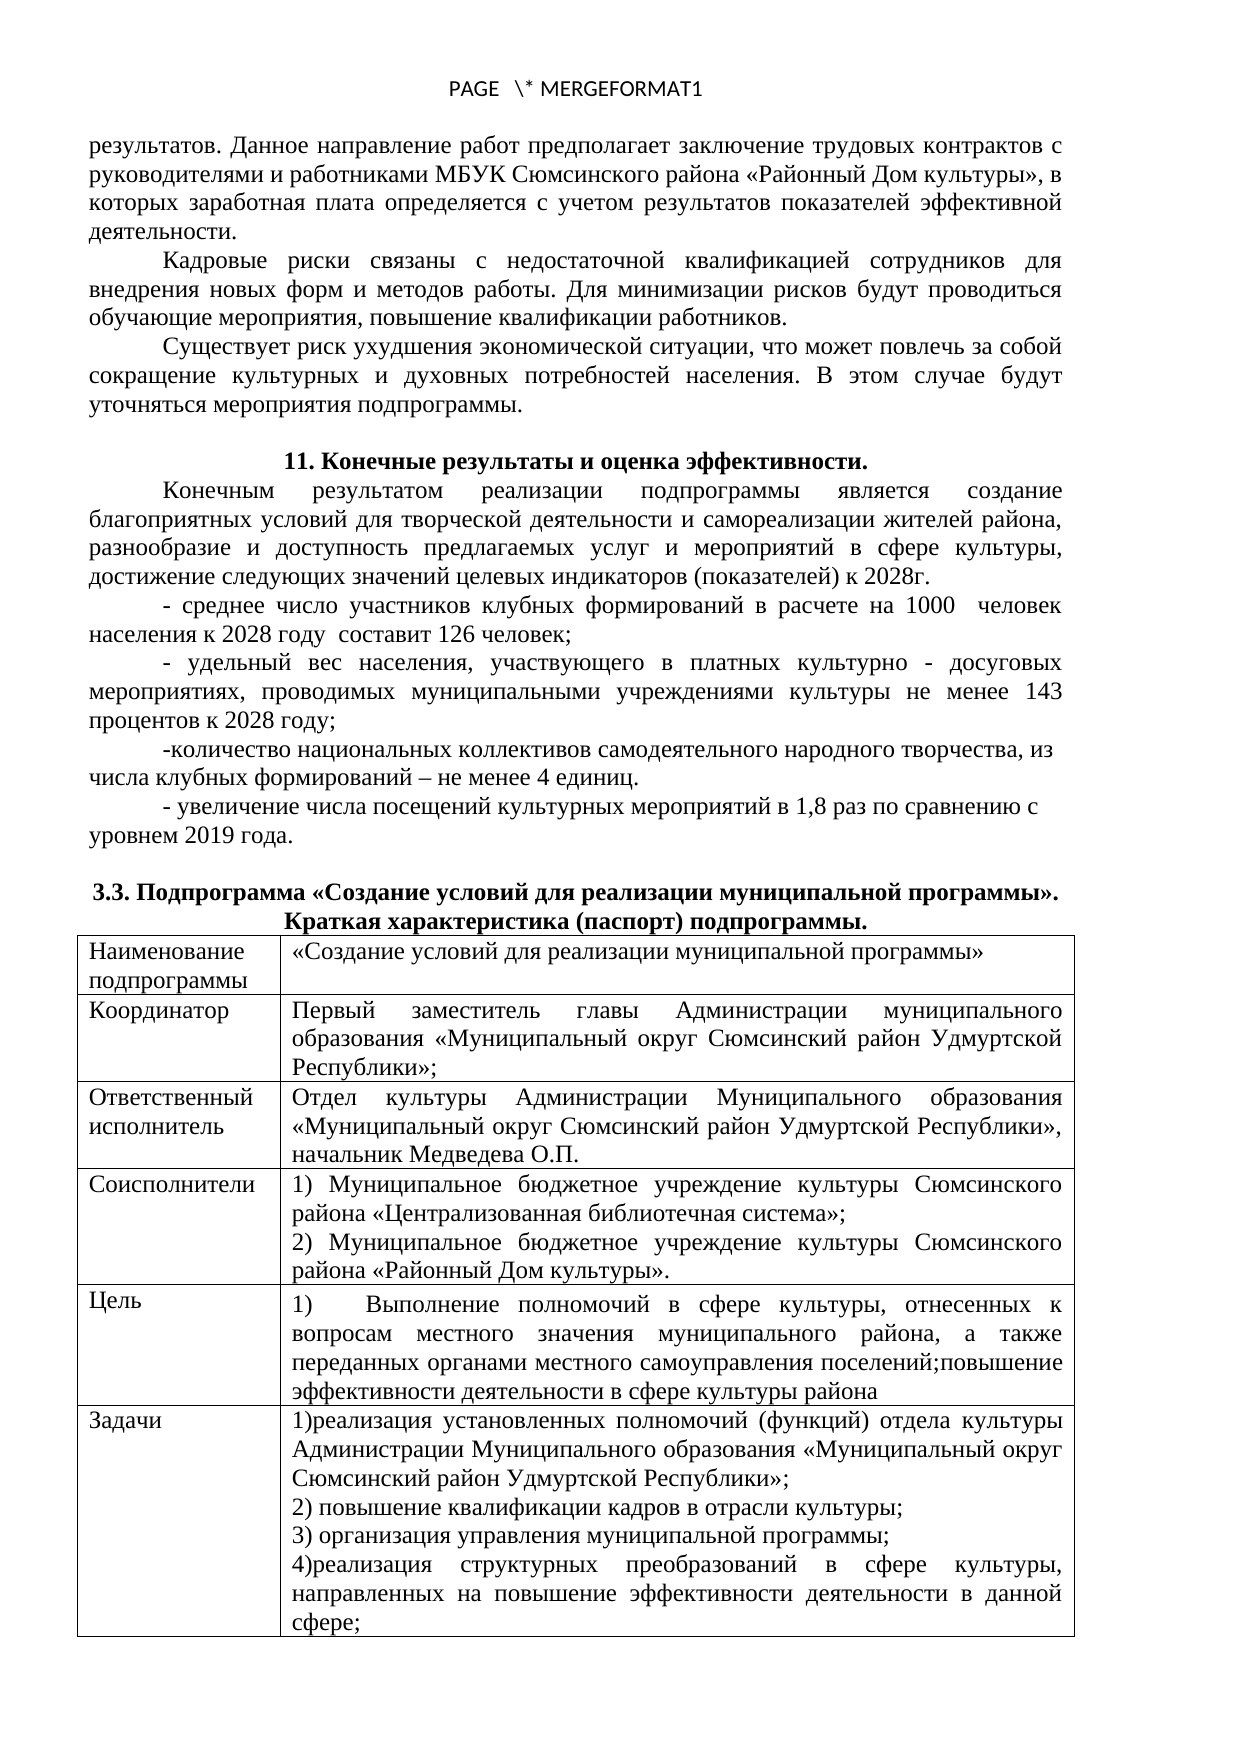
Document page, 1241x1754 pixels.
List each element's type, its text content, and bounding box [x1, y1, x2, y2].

table_cell Отдел культуры Администрации Муниципального образования «Муниципальный округ Сюмсинский район Удмуртской Республики», начальник Медведева О.П. [281, 1082, 1074, 1168]
table_cell Выполнение полномочий в сфере культуры, отнесенных к вопросам местного значения муниципального района, а также переданных органами местного самоуправления поселений;повышение эффективности деятельности в сфере культуры района [281, 1285, 1074, 1404]
table_cell Задачи [78, 1406, 280, 1636]
table_cell Первый заместитель главы Администрации муниципального образования «Муниципальный округ Сюмсинский район Удмуртской Республики»; [281, 995, 1074, 1081]
text - удельный вес населения, участвующего в платных культурно - досуговых мероприятиях, проводимых муниципальными учреждениями культуры не менее 143 процентов к 2028 году; [88, 647, 1063, 734]
text Краткая характеристика (паспорт) подпрограммы. [88, 906, 1063, 935]
text 11. Конечные результаты и оценка эффективности. [88, 446, 1063, 475]
table_cell 1) Муниципальное бюджетное учреждение культуры Сюмсинского района «Централизованная библиотечная система»; 2) Муниципальное бюджетное учреждение культуры Сюмсинского района «Районный Дом культуры». [281, 1169, 1074, 1284]
text Существует риск ухудшения экономической ситуации, что может повлечь за собой сокращение культурных и духовных потребностей населения. В этом случае будут уточняться мероприятия подпрограммы. [88, 331, 1063, 417]
table_cell Координатор [78, 995, 280, 1081]
text - увеличение числа посещений культурных мероприятий в 1,8 раз по сравнению с уровнем 2019 года. [88, 791, 1063, 849]
table_header Наименование подпрограммы [78, 936, 280, 994]
table_cell Цель [78, 1285, 280, 1404]
text 3.3. Подпрограмма «Создание условий для реализации муниципальной программы». [88, 877, 1063, 906]
text Кадровые риски связаны с недостаточной квалификацией сотрудников для внедрения новых форм и методов работы. Для минимизации рисков будут проводиться обучающие мероприятия, повышение квалификации работников. [88, 245, 1063, 331]
table_cell Соисполнители [78, 1169, 280, 1284]
table_header «Создание условий для реализации муниципальной программы» [281, 936, 1074, 994]
text - среднее число участников клубных формирований в расчете на 1000 человек населения к 2028 году составит 126 человек; [88, 590, 1063, 647]
text -количество национальных коллективов самодеятельного народного творчества, из числа клубных формирований – не менее 4 единиц. [88, 734, 1063, 791]
text Конечным результатом реализации подпрограммы является создание благоприятных условий для творческой деятельности и самореализации жителей района, разнообразие и доступность предлагаемых услуг и мероприятий в сфере культуры, достижение следующих значений целевых индикаторов (показателей) к 2028г. [88, 475, 1063, 590]
table_cell Ответственный исполнитель [78, 1082, 280, 1168]
